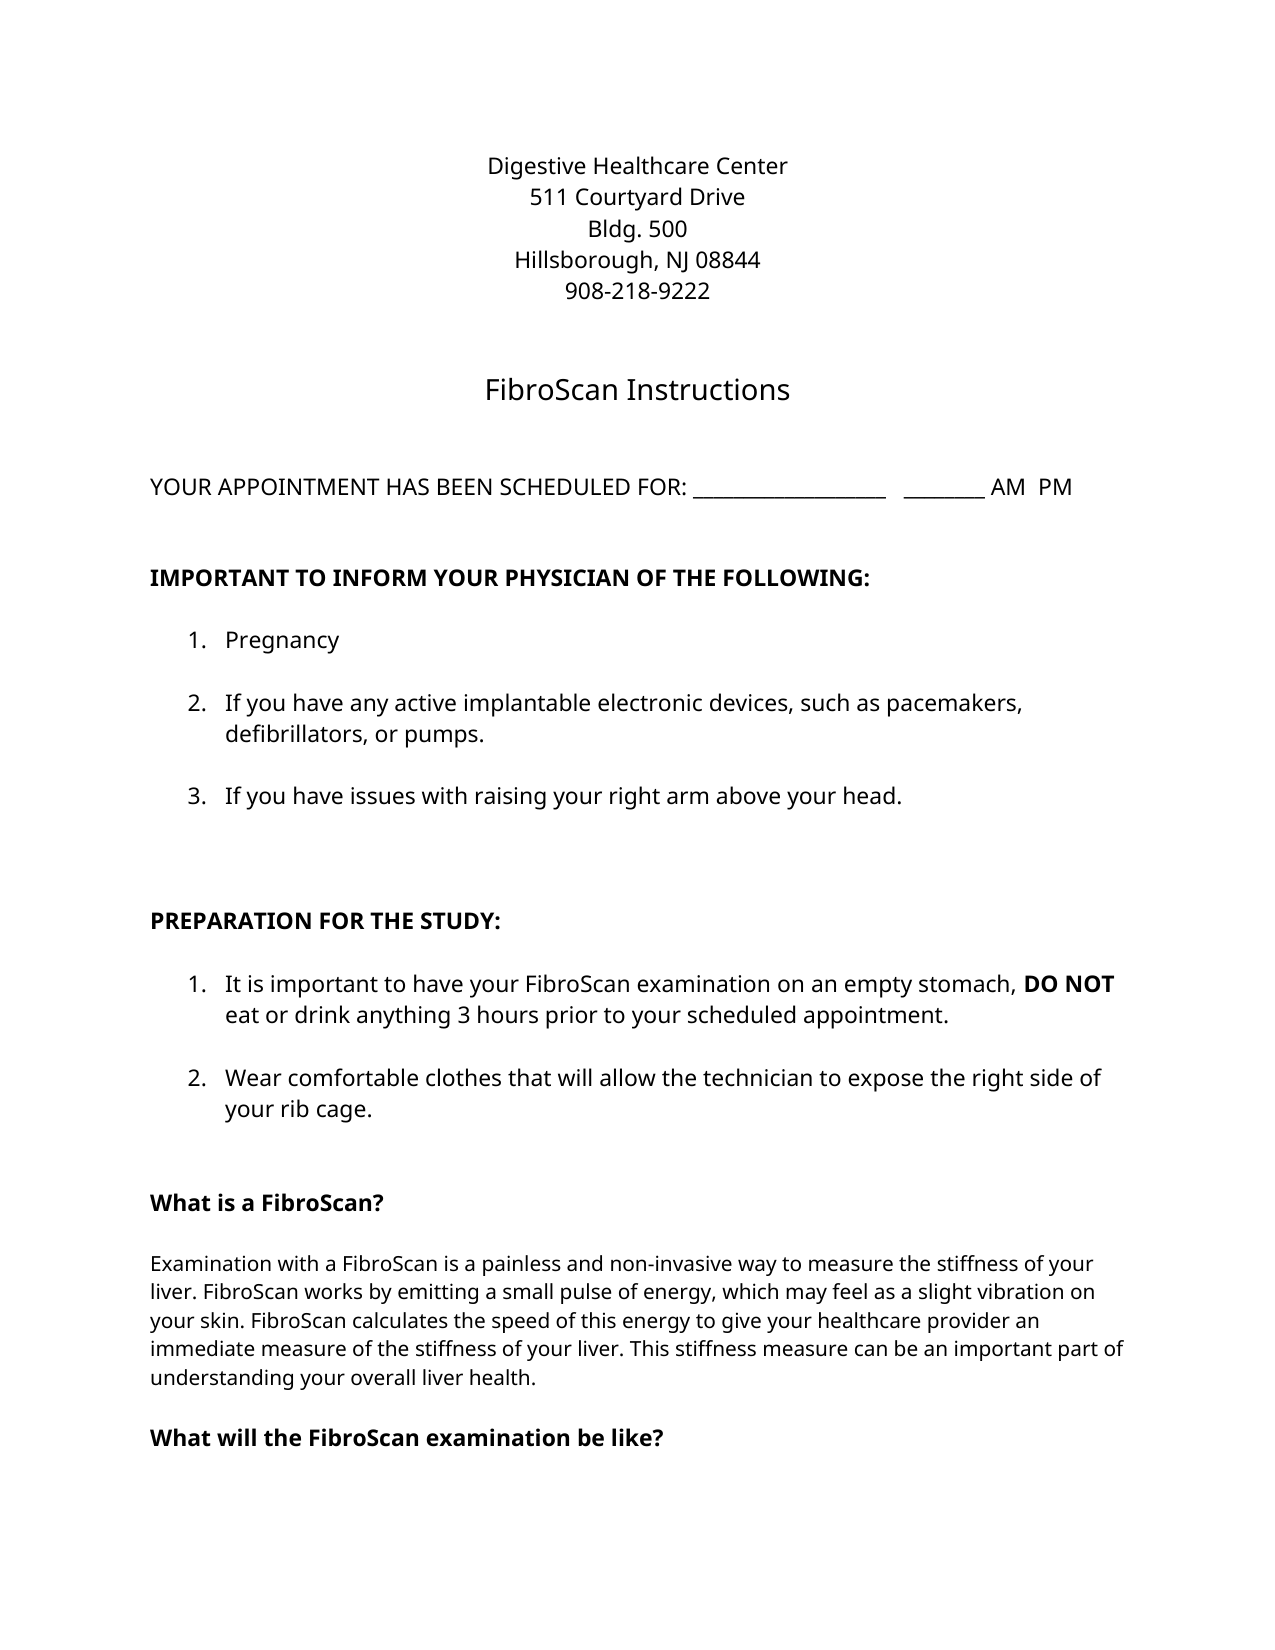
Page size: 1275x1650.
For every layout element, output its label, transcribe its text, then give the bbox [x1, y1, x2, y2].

text FibroScan Instructions [150, 369, 1125, 408]
text IMPORTANT TO INFORM YOUR PHYSICIAN OF THE FOLLOWING: [150, 561, 1125, 593]
text 908-218-9222 [150, 275, 1125, 306]
text What will the FibroScan examination be like? [150, 1422, 1125, 1454]
text Hillsborough, NJ 08844 [150, 244, 1125, 275]
text Bldg. 500 [150, 212, 1125, 244]
list Wear comfortable clothes that will allow the technician to expose the right side of your rib cage. [187, 1061, 1125, 1124]
text Examination with a FibroScan is a painless and non-invasive way to measure the stiffness of your liver. FibroScan works by emitting a small pulse of energy, which may feel as a slight vibration on your skin. FibroScan calculates the speed of this energy to give your healthcare provider an immediate measure of the stiffness of your liver. This stiffness measure can be an important part of understanding your overall liver health. [150, 1249, 1125, 1391]
list It is important to have your FibroScan examination on an empty stomach, DO NOT eat or drink anything 3 hours prior to your scheduled appointment. [187, 968, 1125, 1030]
text PREPARATION FOR THE STUDY: [150, 905, 1125, 936]
text What is a FibroScan? [150, 1186, 1125, 1218]
text YOUR APPOINTMENT HAS BEEN SCHEDULED FOR: ___________________ ________ AM PM [150, 471, 1125, 502]
list If you have issues with raising your right arm above your head. [187, 780, 1125, 811]
list If you have any active implantable electronic devices, such as pacemakers, defibrillators, or pumps. [187, 686, 1125, 749]
text Digestive Healthcare Center [150, 150, 1125, 181]
list Pregnancy [187, 624, 1125, 655]
text 511 Courtyard Drive [150, 181, 1125, 212]
